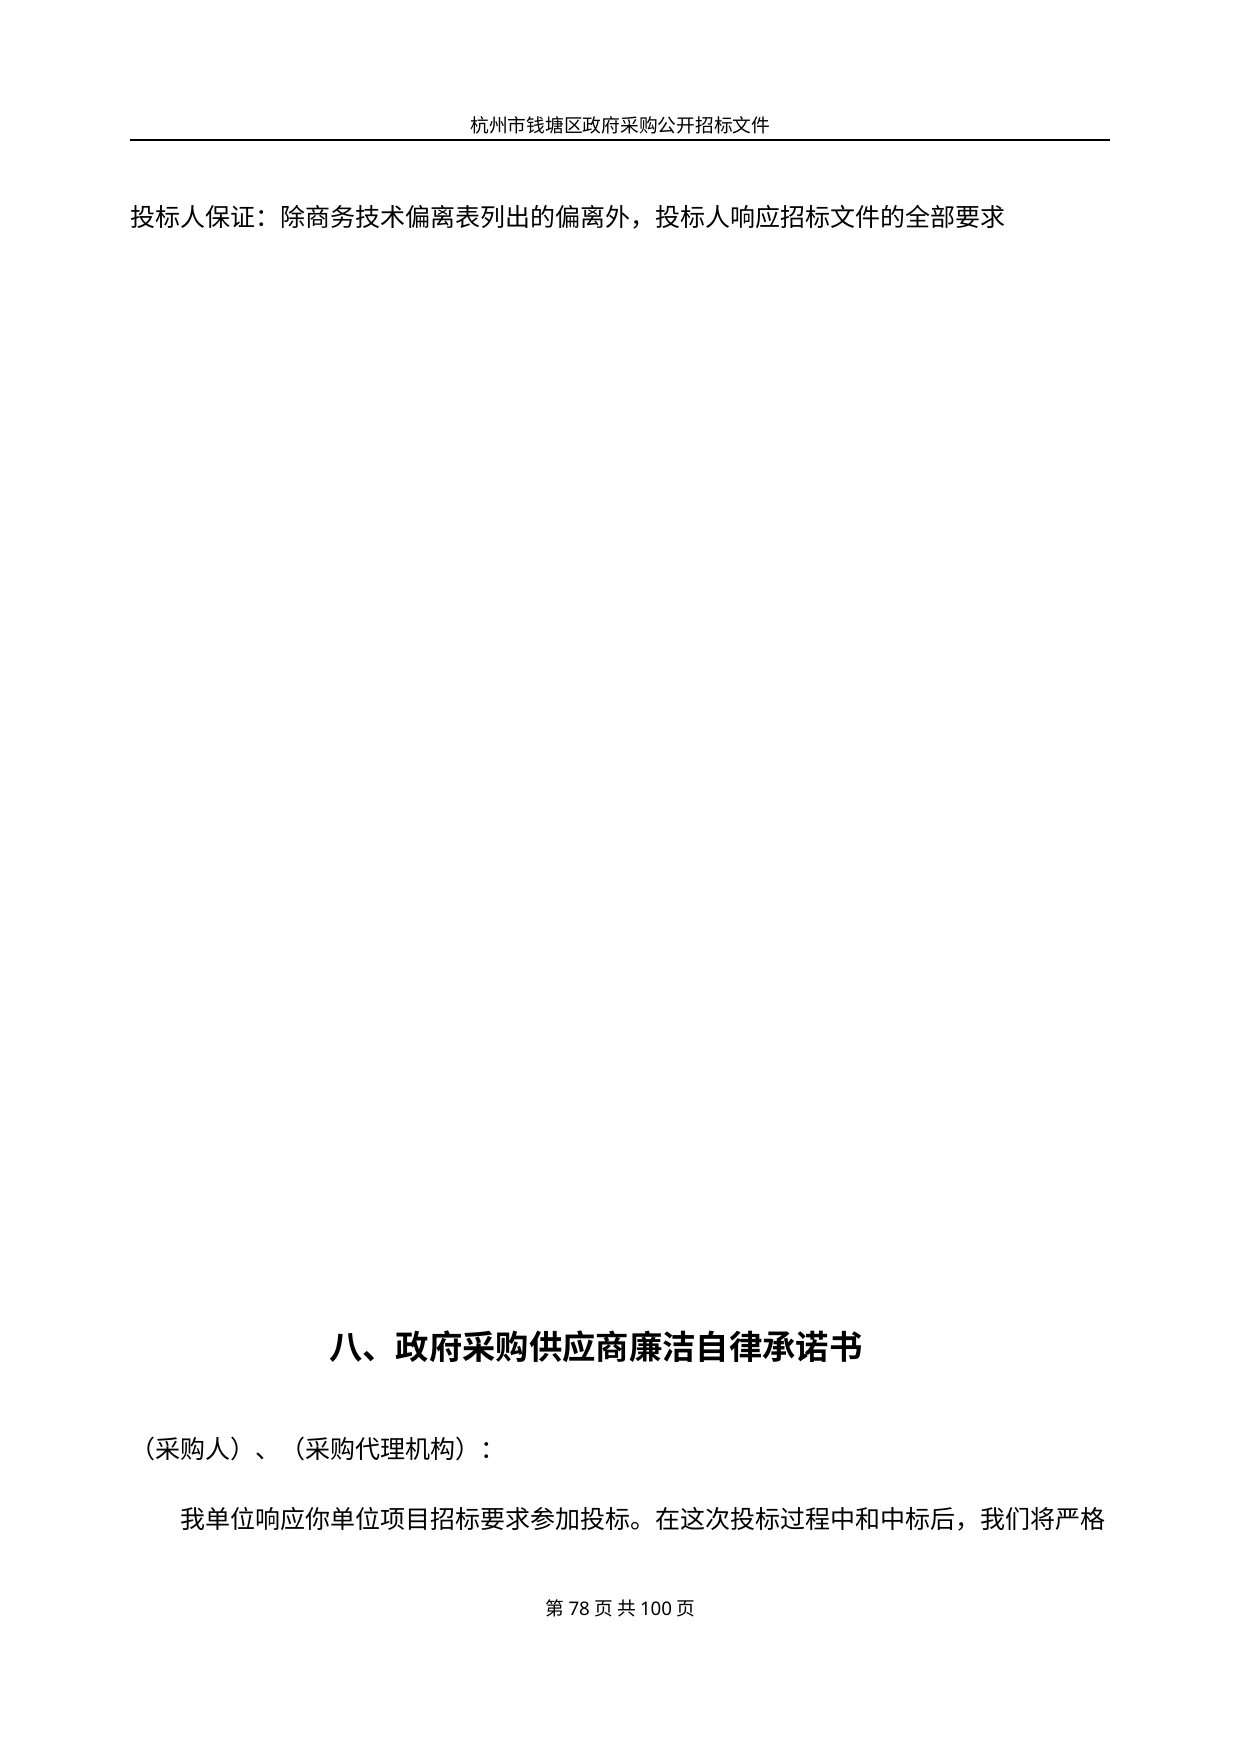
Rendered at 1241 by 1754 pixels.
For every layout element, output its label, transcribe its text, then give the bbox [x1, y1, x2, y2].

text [130, 1484, 1110, 1550]
text 八、政府采购供应商廉洁自律承诺书 [130, 1312, 1110, 1378]
text （采购人）、（采购代理机构）： [130, 1429, 1110, 1466]
text 投标人保证：除商务技术偏离表列出的偏离外，投标人响应招标文件的全部要求 [130, 182, 1110, 249]
